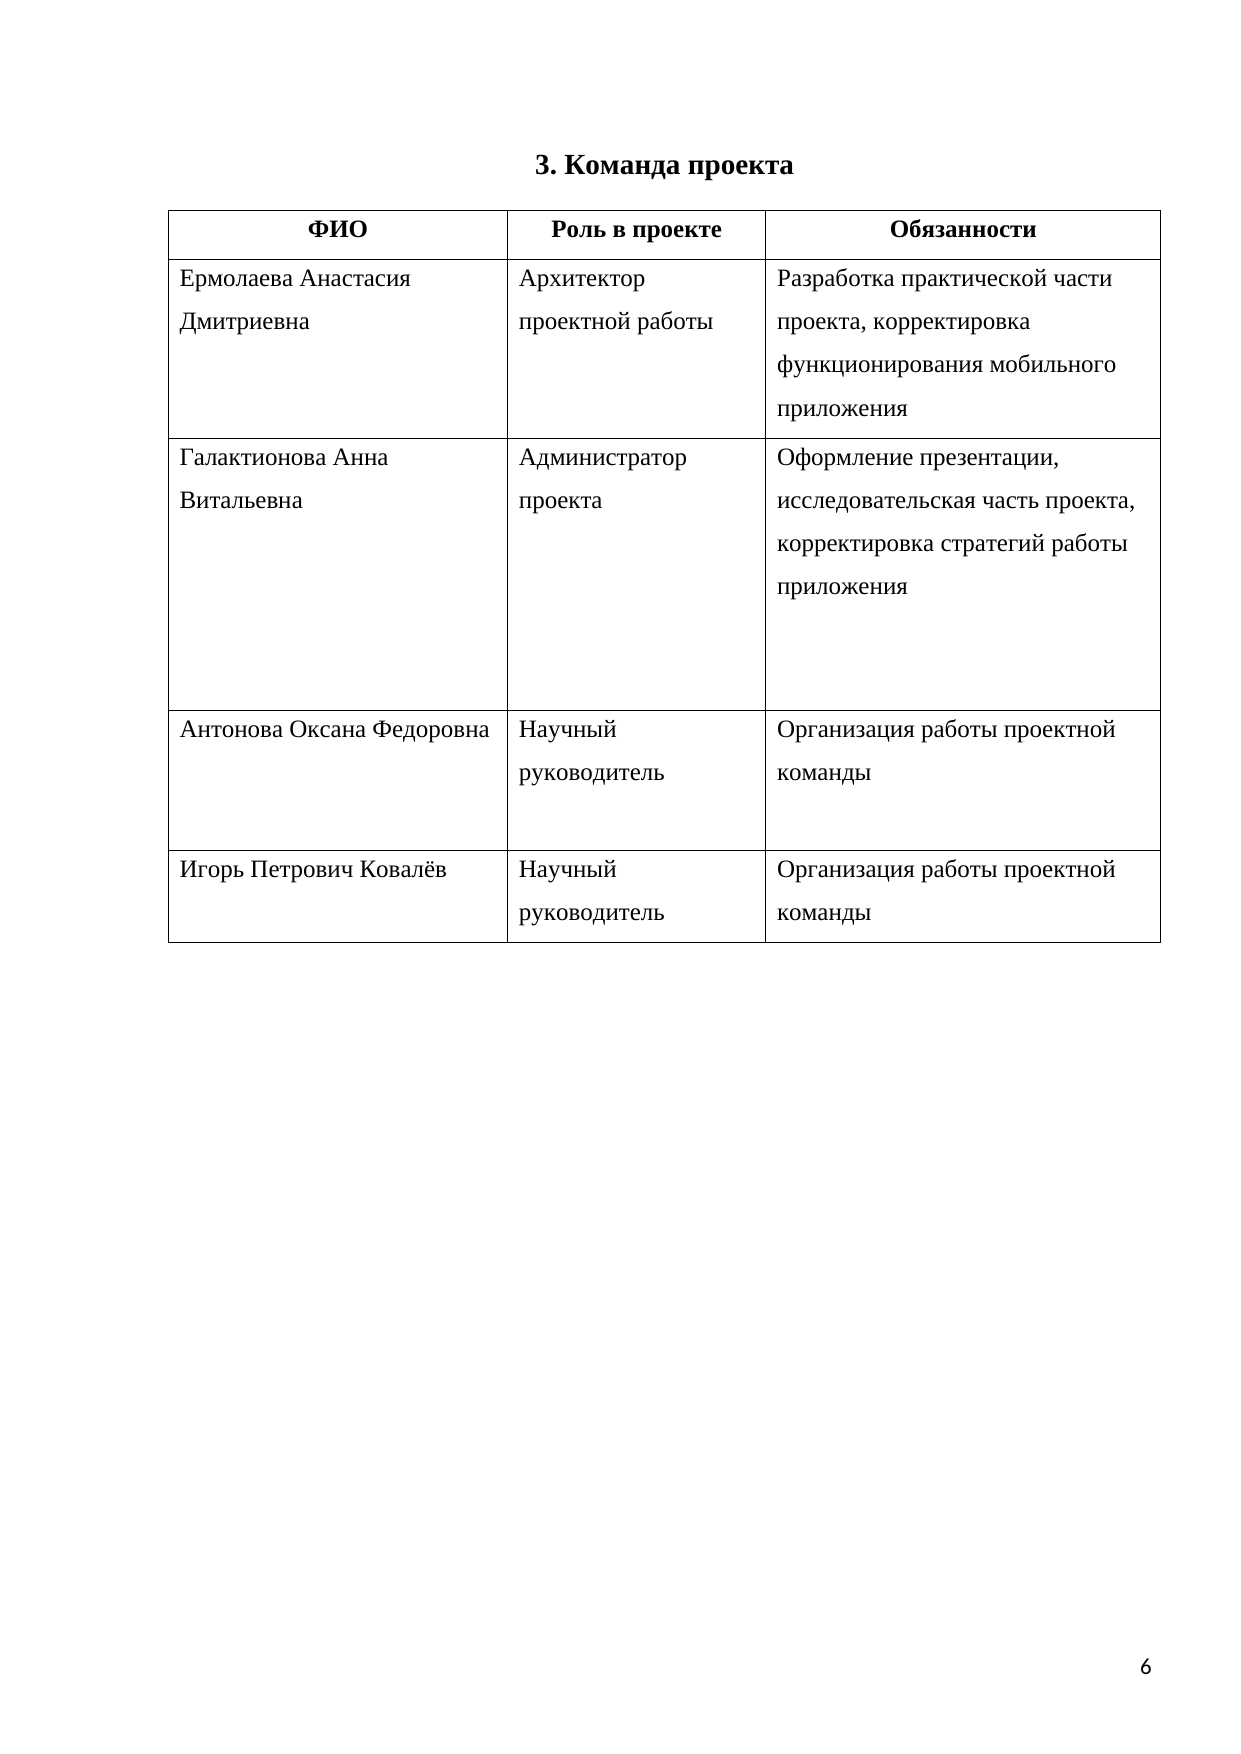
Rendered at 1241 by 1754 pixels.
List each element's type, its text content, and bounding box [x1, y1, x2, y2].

table_cell Оформление презентации, исследовательская часть проекта, корректировка стратегий работы приложения [766, 439, 1160, 710]
table_cell Игорь Петрович Ковалёв [169, 851, 507, 942]
table_cell Разработка практической части проекта, корректировка функционирования мобильного приложения [766, 260, 1160, 438]
table_cell Организация работы проектной команды [766, 851, 1160, 942]
table_cell Ермолаева Анастасия Дмитриевна [169, 260, 507, 438]
table_header Роль в проекте [508, 211, 765, 259]
table_cell Администратор проекта [508, 439, 765, 710]
table_header Обязанности [766, 211, 1160, 259]
table_cell Антонова Оксана Федоровна [169, 711, 507, 849]
table_cell Научный руководитель [508, 851, 765, 942]
table_cell Организация работы проектной команды [766, 711, 1160, 849]
subtitle 3. Команда проекта [177, 147, 1152, 181]
table_cell Галактионова Анна Витальевна [169, 439, 507, 710]
table_cell Научный руководитель [508, 711, 765, 849]
table_header ФИО [169, 211, 507, 259]
table_cell Архитектор проектной работы [508, 260, 765, 438]
